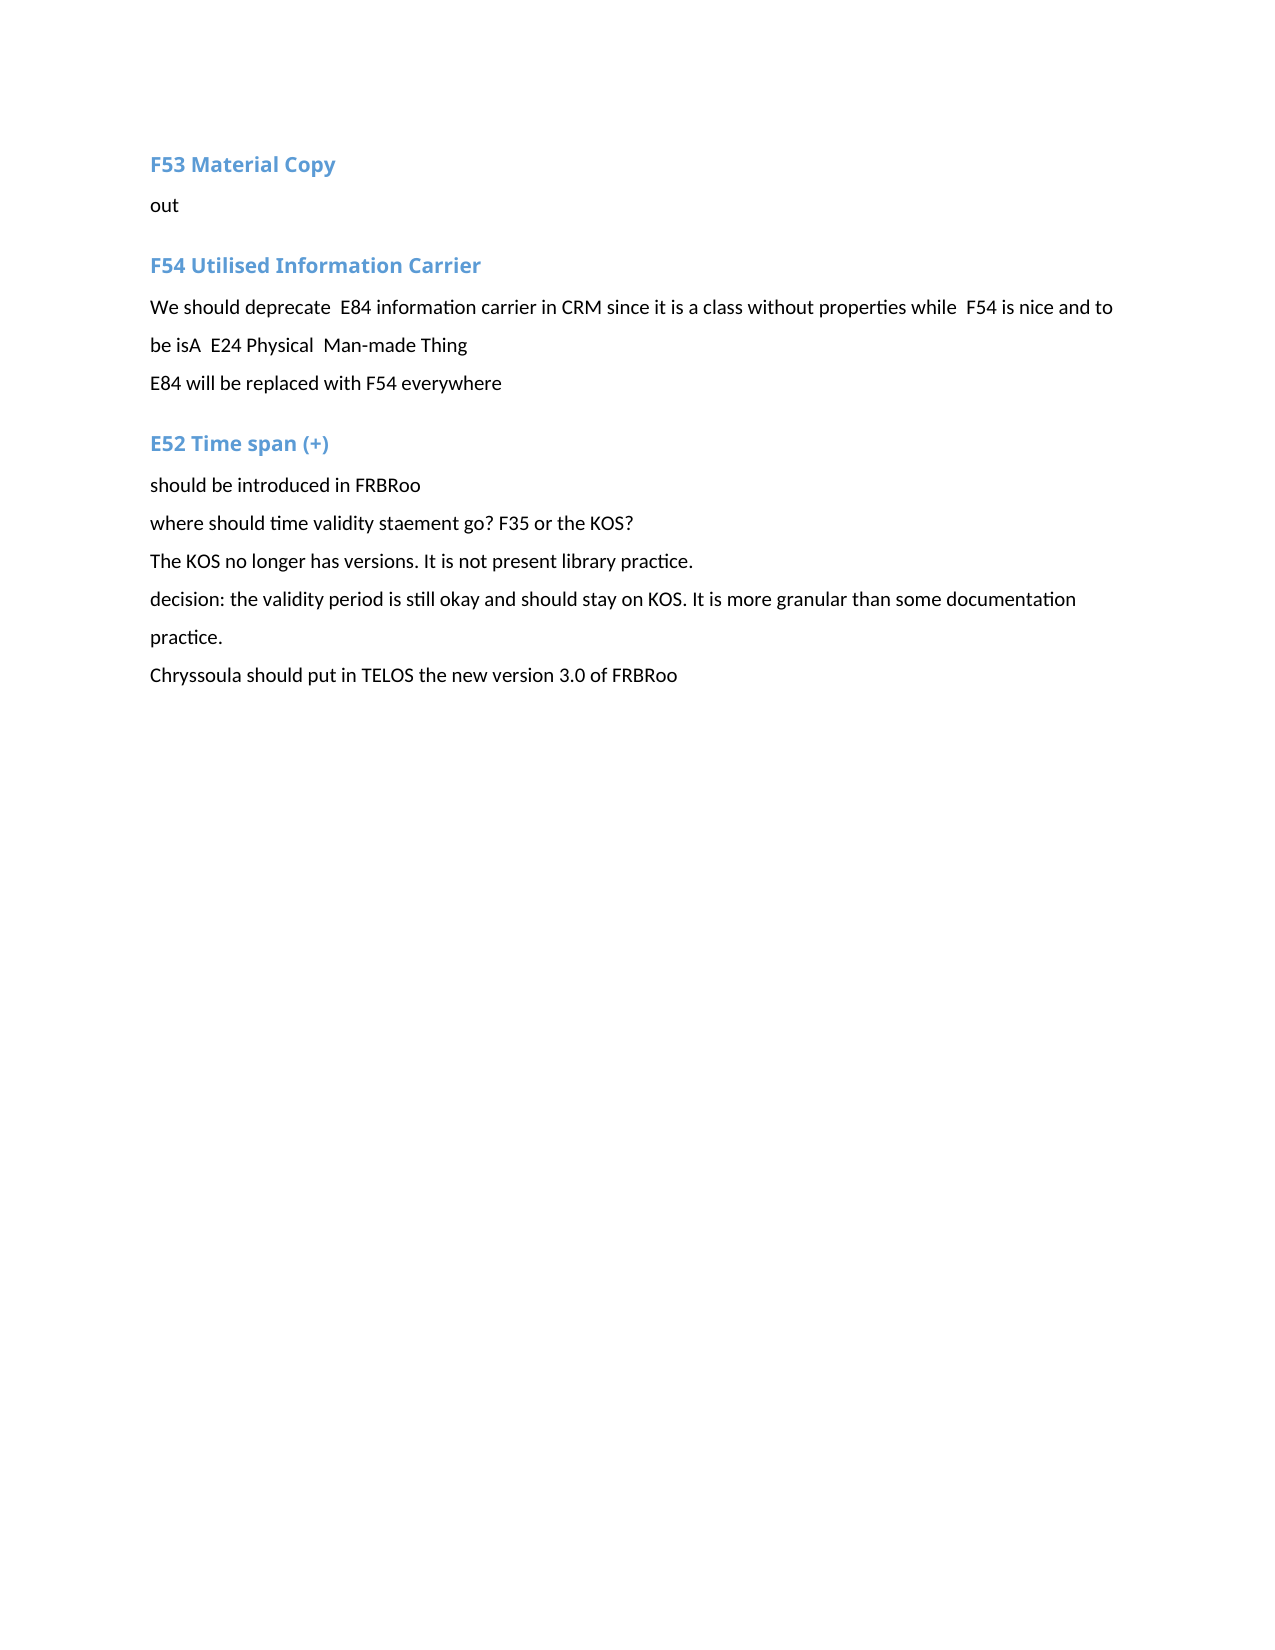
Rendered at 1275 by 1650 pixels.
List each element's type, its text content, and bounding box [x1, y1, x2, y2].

text E84 will be replaced with F54 everywhere [150, 370, 1125, 396]
subtitle F54 Utilised Information Carrier [150, 252, 1125, 280]
text The KOS no longer has versions. It is not present library practice. [150, 548, 1125, 574]
text We should deprecate E84 information carrier in CRM since it is a class without properties while F54 is nice and to be isA E24 Physical Man-made Thing [150, 294, 1125, 358]
text should be introduced in FRBRoo [150, 472, 1125, 497]
subtitle F53 Material Copy [150, 150, 1125, 178]
text Chryssoula should put in TELOS the new version 3.0 of FRBRoo [150, 663, 1125, 688]
subtitle E52 Time span (+) [150, 429, 1125, 458]
text decision: the validity period is still okay and should stay on KOS. It is more granular than some documentation practice. [150, 586, 1125, 650]
text out [150, 193, 1125, 218]
text where should time validity staement go? F35 or the KOS? [150, 510, 1125, 536]
